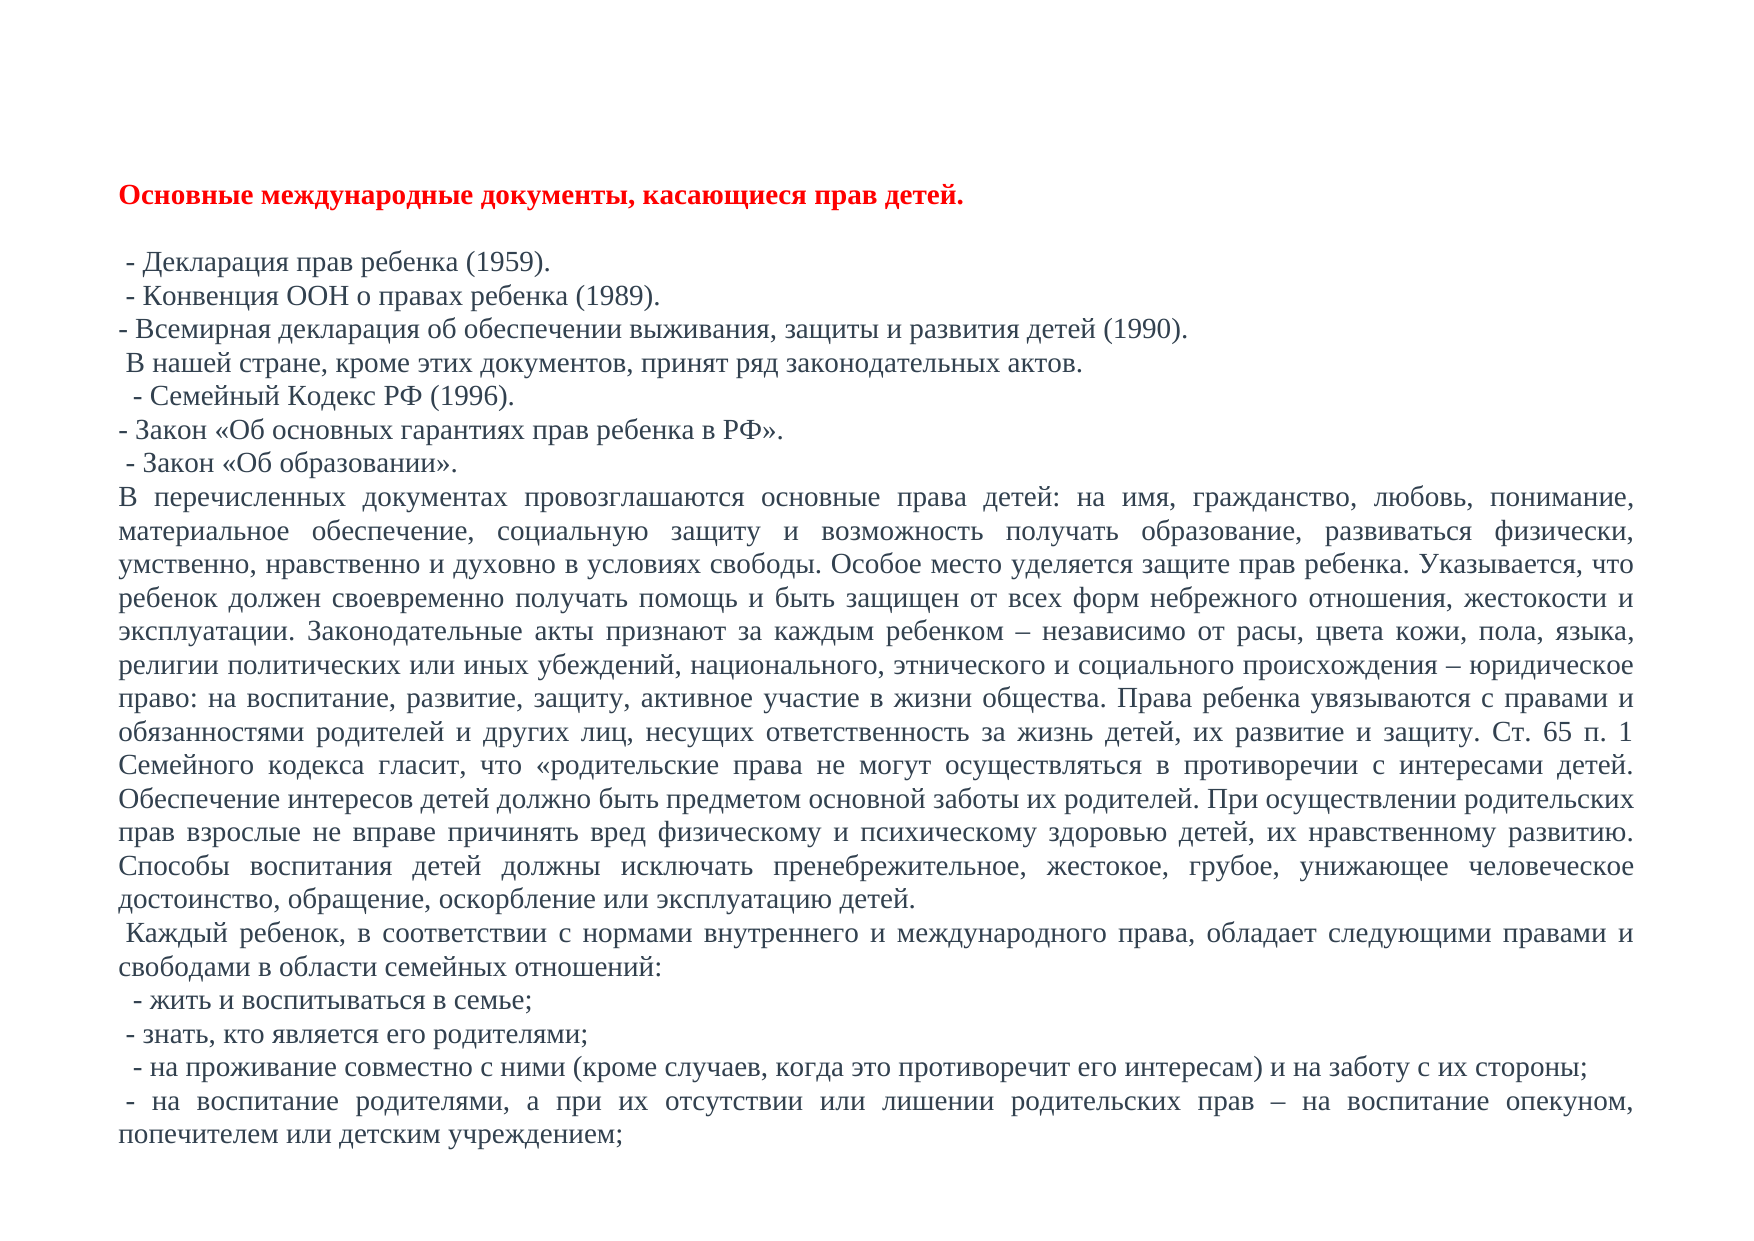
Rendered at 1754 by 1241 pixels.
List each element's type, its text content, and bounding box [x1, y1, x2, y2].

text - Конвенция ООН о правах ребенка (1989). [118, 278, 1636, 311]
text Основные международные документы, касающиеся прав детей. [118, 177, 1636, 211]
text - Закон «Об основных гарантиях прав ребенка в РФ». [118, 412, 1636, 446]
text - на проживание совместно с ними (кроме случаев, когда это противоречит его интересам) и на заботу с их стороны; [118, 1049, 1636, 1083]
text В нашей стране, кроме этих документов, принят ряд законодательных актов. [118, 345, 1636, 378]
text - Декларация прав ребенка (1959). [118, 244, 1636, 278]
text - жить и воспитываться в семье; [118, 982, 1636, 1016]
text Каждый ребенок, в соответствии с нормами внутреннего и международного права, обладает следующими правами и свободами в области семейных отношений: [118, 915, 1636, 982]
text - Всемирная декларация об обеспечении выживания, защиты и развития детей (1990). [118, 311, 1636, 345]
text - на воспитание родителями, а при их отсутствии или лишении родительских прав – на воспитание опекуном, попечителем или детским учреждением; [118, 1083, 1636, 1150]
text В перечисленных документах провозглашаются основные права детей: на имя, гражданство, любовь, понимание, материальное обеспечение, социальную защиту и возможность получать образование, развиваться физически, умственно, нравственно и духовно в условиях свободы. Особое место уделяется защите прав ребенка. Указывается, что ребенок должен своевременно получать помощь и быть защищен от всех форм небрежного отношения, жестокости и эксплуатации. Законодательные акты признают за каждым ребенком – независимо от расы, цвета кожи, пола, языка, религии политических или иных убеждений, национального, этнического и социального происхождения – юридическое право: на воспитание, развитие, защиту, активное участие в жизни общества. Права ребенка увязываются с правами и обязанностями родителей и других лиц, несущих ответственность за жизнь детей, их развитие и защиту. Ст. 65 п. 1 Семейного кодекса гласит, что «родительские права не могут осуществляться в противоречии с интересами детей. Обеспечение интересов детей должно быть предметом основной заботы их родителей. При осуществлении родительских прав взрослые не вправе причинять вред физическому и психическому здоровью детей, их нравственному развитию. Способы воспитания детей должны исключать пренебрежительное, жестокое, грубое, унижающее человеческое достоинство, обращение, оскорбление или эксплуатацию детей. [118, 479, 1636, 915]
text - Семейный Кодекс РФ (1996). [118, 378, 1636, 412]
text - Закон «Об образовании». [118, 446, 1636, 479]
text - знать, кто является его родителями; [118, 1016, 1636, 1049]
